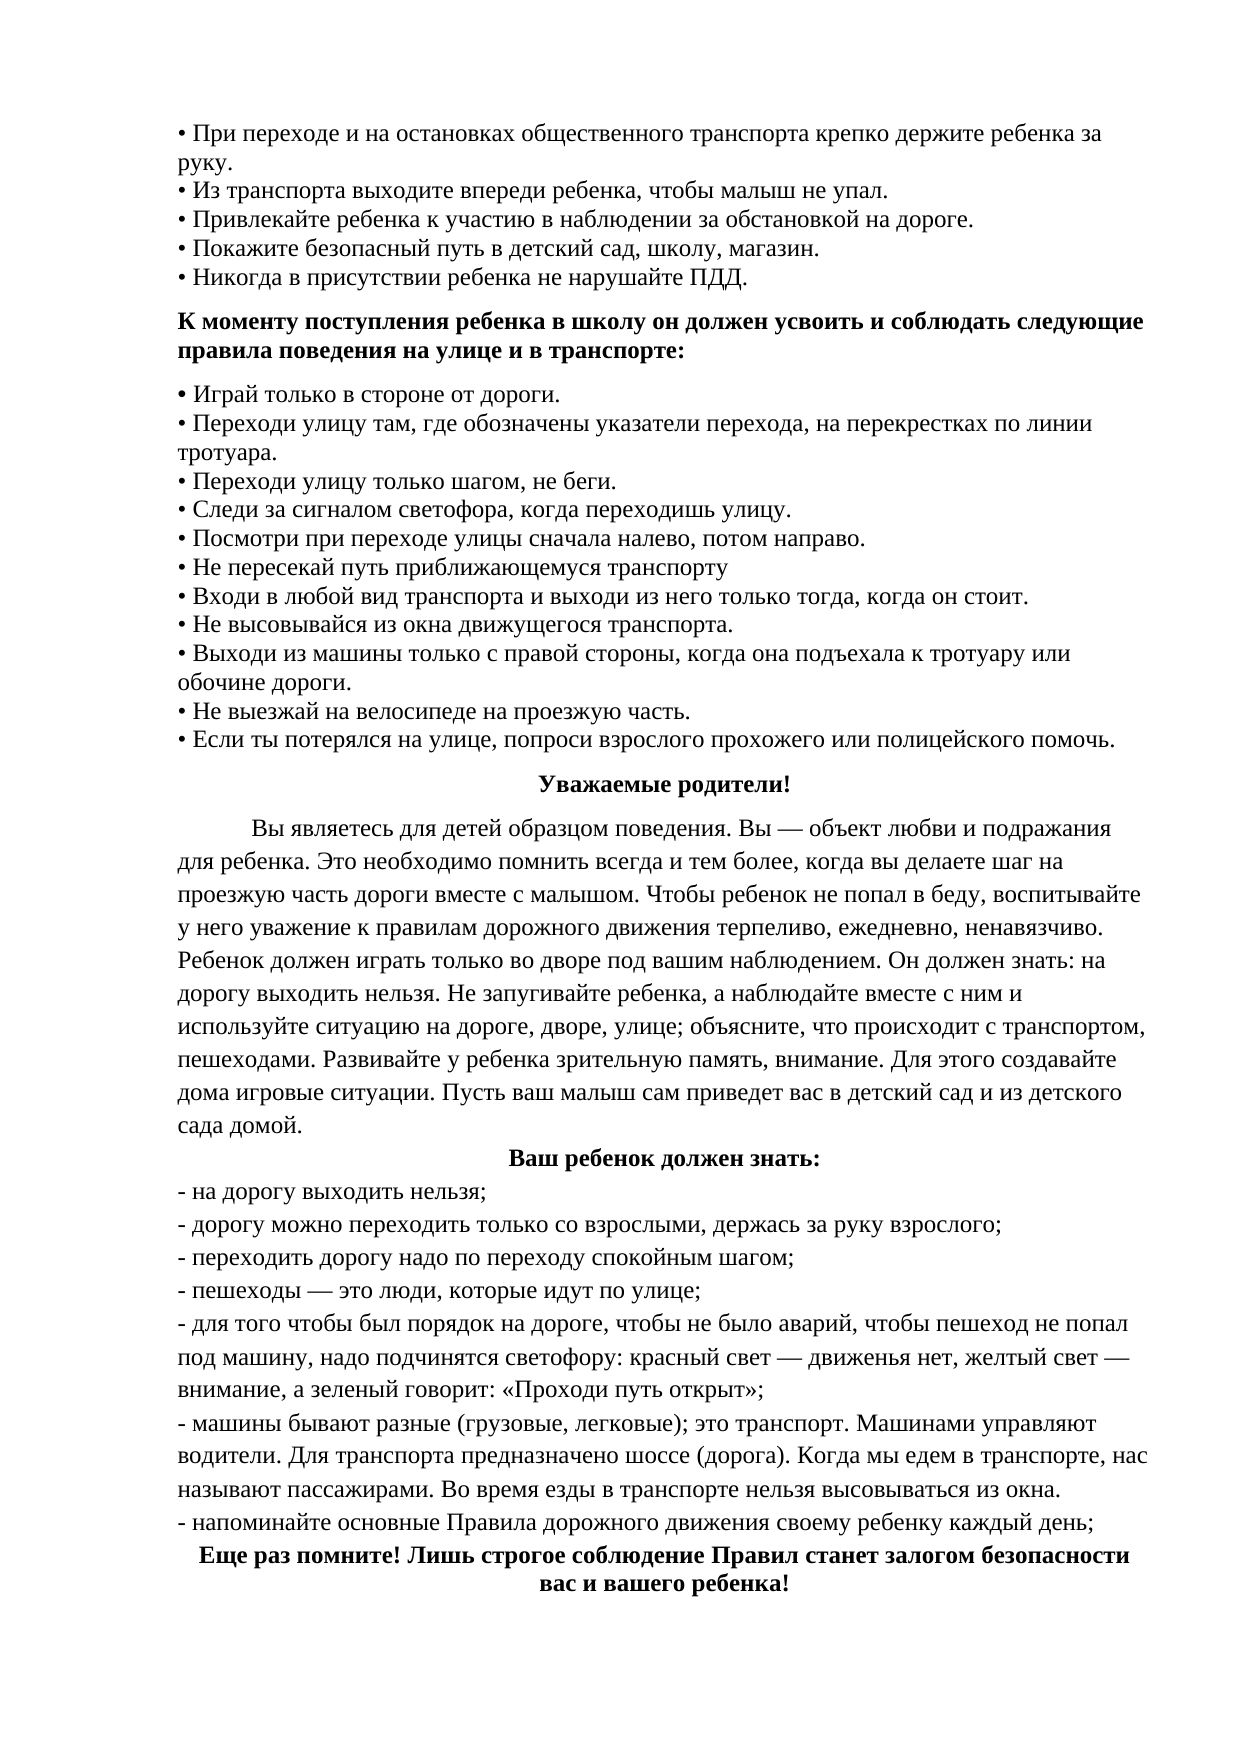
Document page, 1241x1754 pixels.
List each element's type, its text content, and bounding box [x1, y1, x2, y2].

text Уважаемые родители! [177, 769, 1152, 798]
text Вы являетесь для детей образцом поведения. Вы — объект любви и подражания для ребенка. Это необходимо помнить всегда и тем более, когда вы делаете шаг на проезжую часть дороги вместе с малышом. Чтобы ребенок не попал в беду, воспитывайте у него уважение к правилам дорожного движения терпеливо, ежедневно, ненавязчиво. Ребенок должен играть только во дворе под вашим наблюдением. Он должен знать: на дорогу выходить нельзя. Не запугивайте ребенка, а наблюдайте вместе с ним и используйте ситуацию на дороге, дворе, улице; объясните, что происходит с транспортом, пешеходами. Развивайте у ребенка зрительную память, внимание. Для этого создавайте дома игровые ситуации. Пусть ваш малыш сам приведет вас в детский сад и из детского сада домой. [177, 813, 1152, 1139]
text - напоминайте основные Правила дорожного движения своему ребенку каждый день; [177, 1507, 1152, 1535]
text • Играй только в стороне от дороги. • Переходи улицу там, где обозначены указатели перехода, на перекрестках по линии тротуара. • Переходи улицу только шагом, не беги. • Следи за сигналом светофора, когда переходишь улицу. • Посмотри при переходе улицы сначала налево, потом направо. • Не пересекай путь приближающемуся транспорту • Входи в любой вид транспорта и выходи из него только тогда, когда он стоит. • Не высовывайся из окна движущегося транспорта. • Выходи из машины только с правой стороны, когда она подъехала к тротуару или обочине дороги. • Не выезжай на велосипеде на проезжую часть. • Если ты потерялся на улице, попроси взрослого прохожего или полицейского помочь. [177, 379, 1152, 753]
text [177, 118, 1152, 291]
text Ваш ребенок должен знать: [177, 1143, 1152, 1172]
text К моменту поступления ребенка в школу он должен усвоить и соблюдать следующие правила поведения на улице и в транспорте: [177, 306, 1152, 364]
text Еще раз помните! Лишь строгое соблюдение Правил станет залогом безопасности вас и вашего ребенка! [177, 1540, 1152, 1597]
text - на дорогу выходить нельзя; - дорогу можно переходить только со взрослыми, держась за руку взрослого; - переходить дорогу надо по переходу спокойным шагом; - пешеходы — это люди, которые идут по улице; - для того чтобы был порядок на дороге, чтобы не было аварий, чтобы пешеход не попал под машину, надо подчинятся светофору: красный свет — движенья нет, желтый свет — внимание, а зеленый говорит: «Проходи путь открыт»; - машины бывают разные (грузовые, легковые); это транспорт. Машинами управляют водители. Для транспорта предназначено шоссе (дорога). Когда мы едем в транспорте, нас называют пассажирами. Во время езды в транспорте нельзя высовываться из окна. [177, 1176, 1152, 1502]
